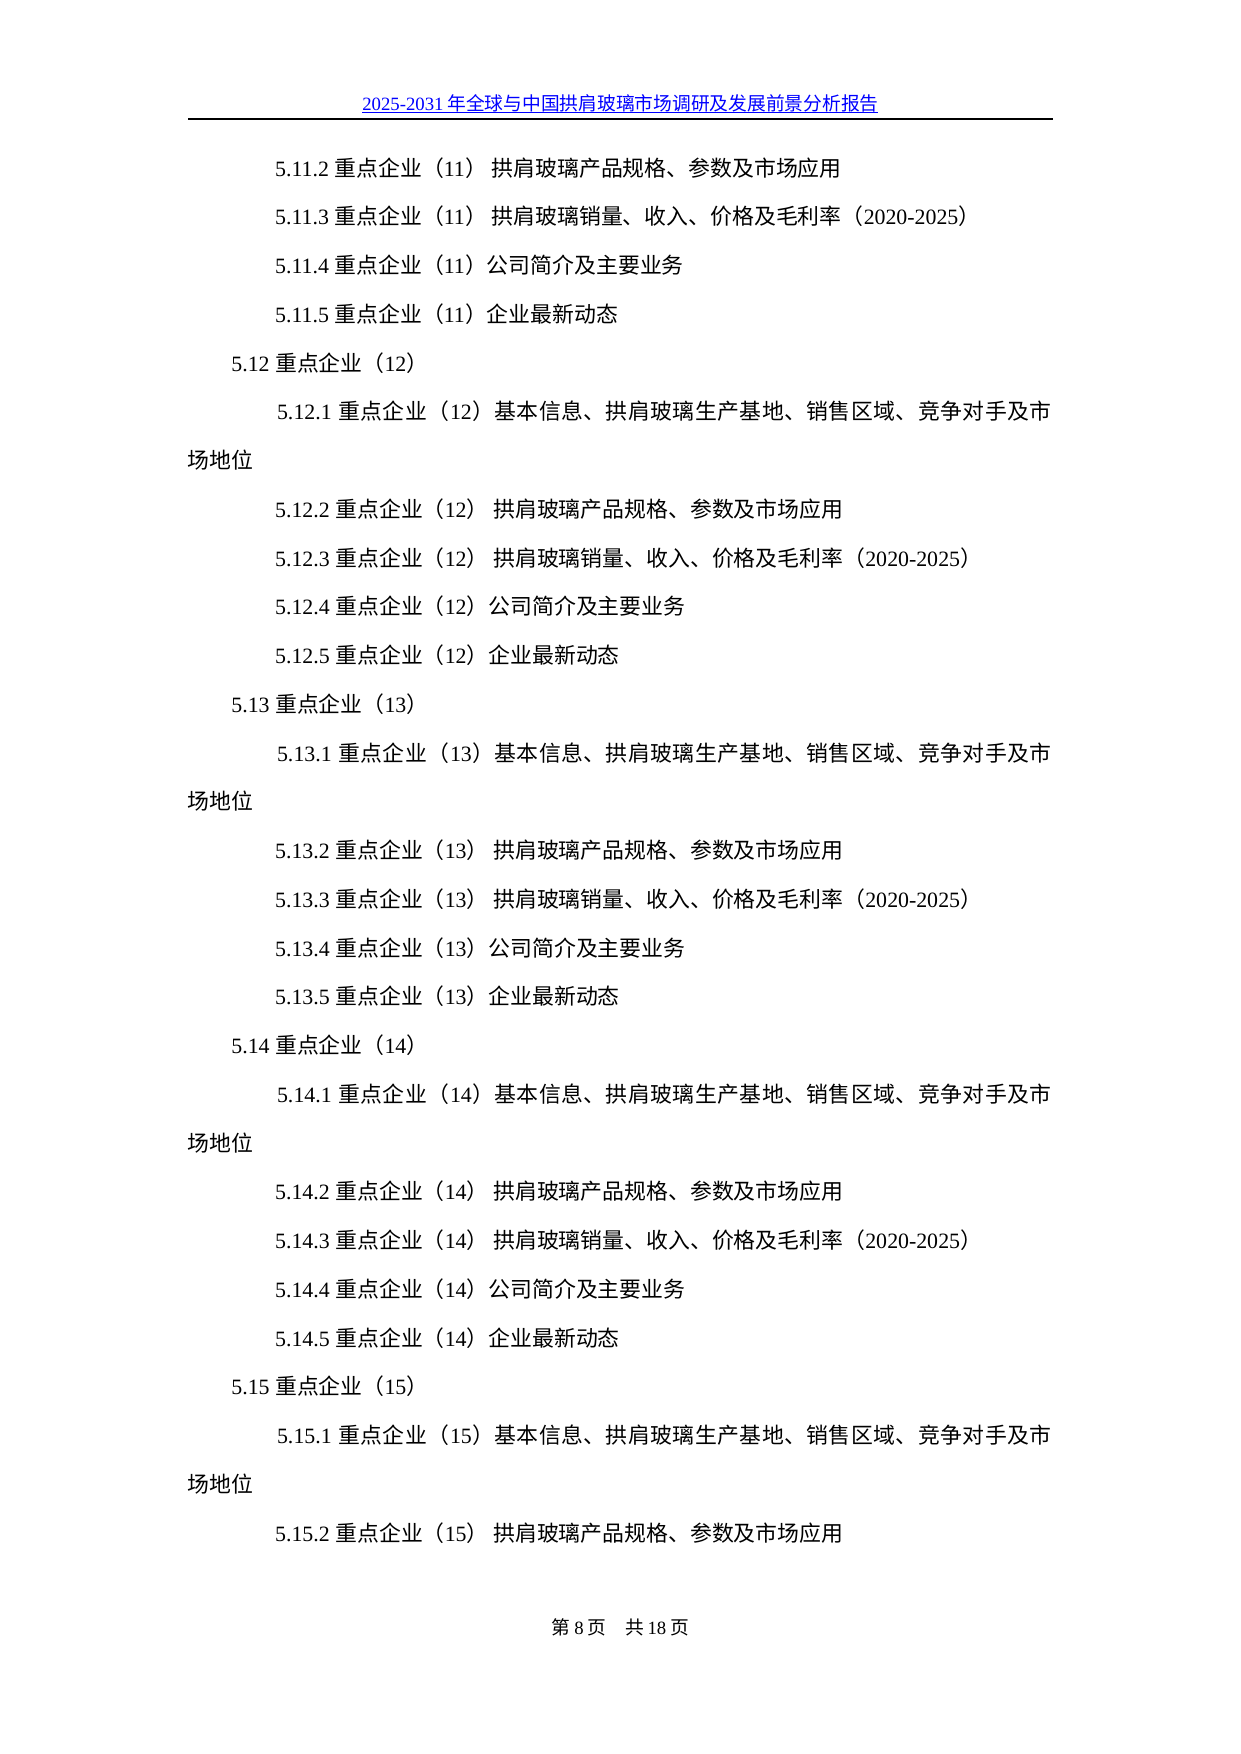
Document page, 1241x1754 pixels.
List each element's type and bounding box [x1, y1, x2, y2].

text [187, 150, 1053, 1548]
